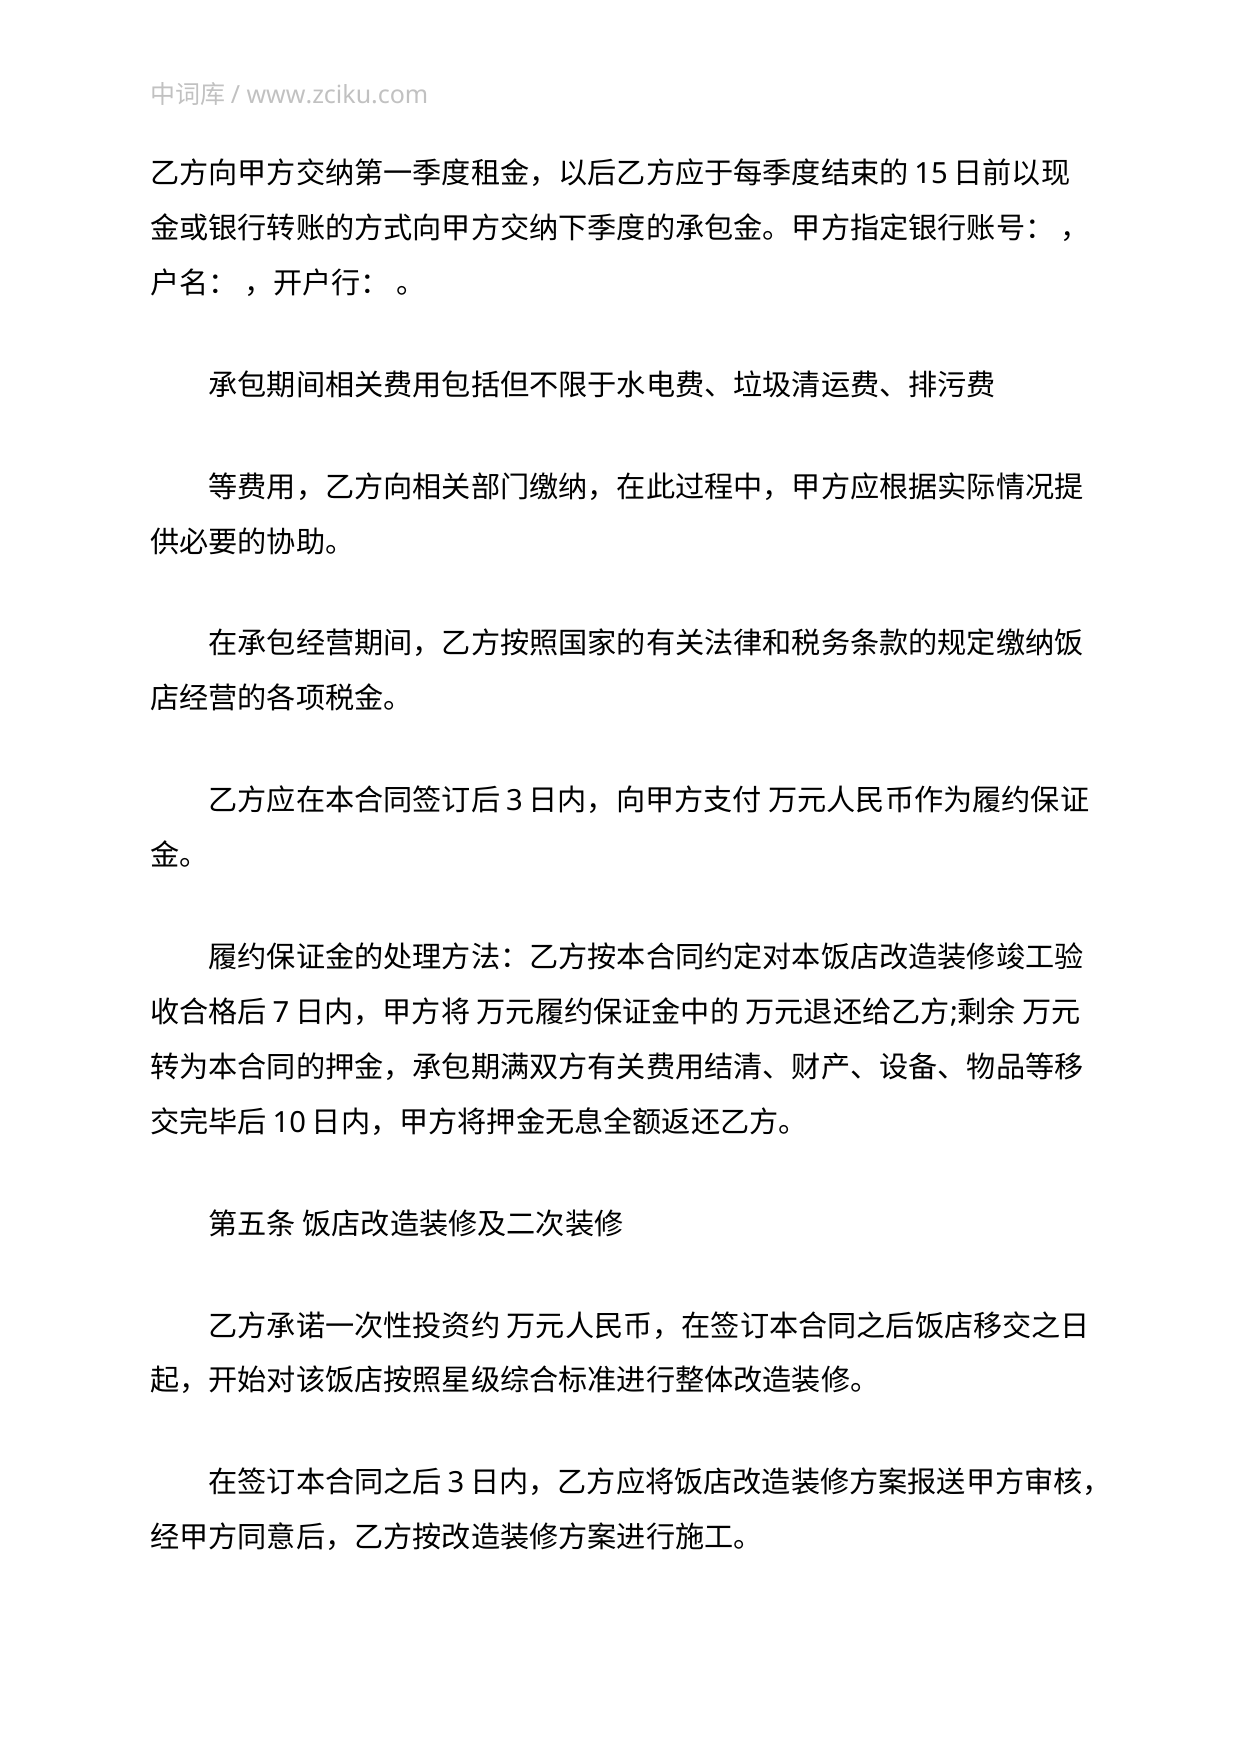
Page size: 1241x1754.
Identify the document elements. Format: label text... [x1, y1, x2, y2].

text 在签订本合同之后3日内，乙方应将饭店改造装修方案报送甲方审核，经甲方同意后，乙方按改造装修方案进行施工。 [150, 1459, 1090, 1556]
text 在承包经营期间，乙方按照国家的有关法律和税务条款的规定缴纳饭店经营的各项税金。 [150, 620, 1090, 717]
text 等费用，乙方向相关部门缴纳，在此过程中，甲方应根据实际情况提供必要的协助。 [150, 463, 1090, 561]
text 乙方应在本合同签订后3日内，向甲方支付 万元人民币作为履约保证金。 [150, 777, 1090, 874]
text 承包期间相关费用包括但不限于水电费、垃圾清运费、排污费 [150, 362, 1090, 404]
text 乙方承诺一次性投资约 万元人民币，在签订本合同之后饭店移交之日起，开始对该饭店按照星级综合标准进行整体改造装修。 [150, 1302, 1090, 1399]
text 履约保证金的处理方法：乙方按本合同约定对本饭店改造装修竣工验收合格后7日内，甲方将 万元履约保证金中的 万元退还给乙方;剩余 万元转为本合同的押金，承包期满双方有关费用结清、财产、设备、物品等移交完毕后10日内，甲方将押金无息全额返还乙方。 [150, 933, 1090, 1141]
text 第五条 饭店改造装修及二次装修 [150, 1200, 1090, 1243]
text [150, 150, 1090, 302]
